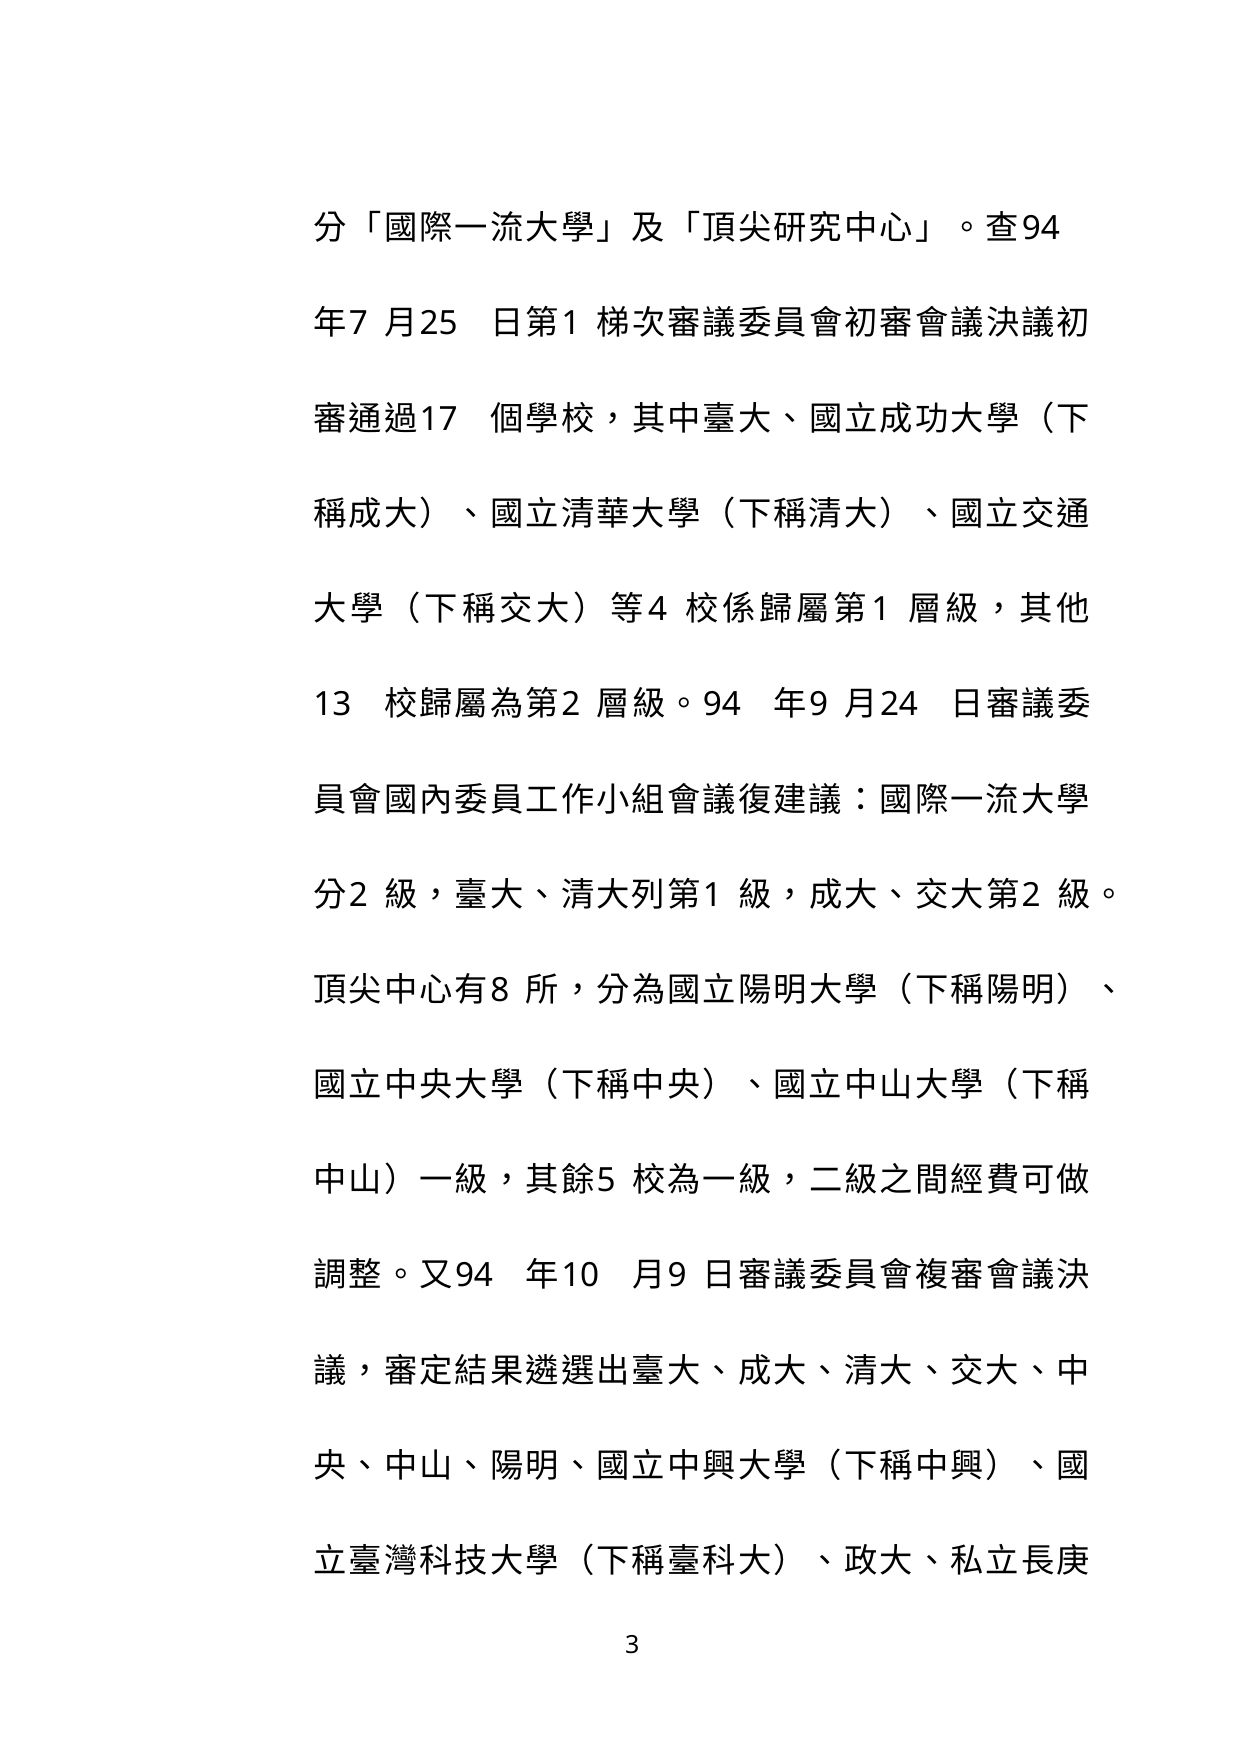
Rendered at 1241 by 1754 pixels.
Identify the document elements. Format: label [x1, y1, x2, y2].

subtitle [242, 178, 1092, 1606]
